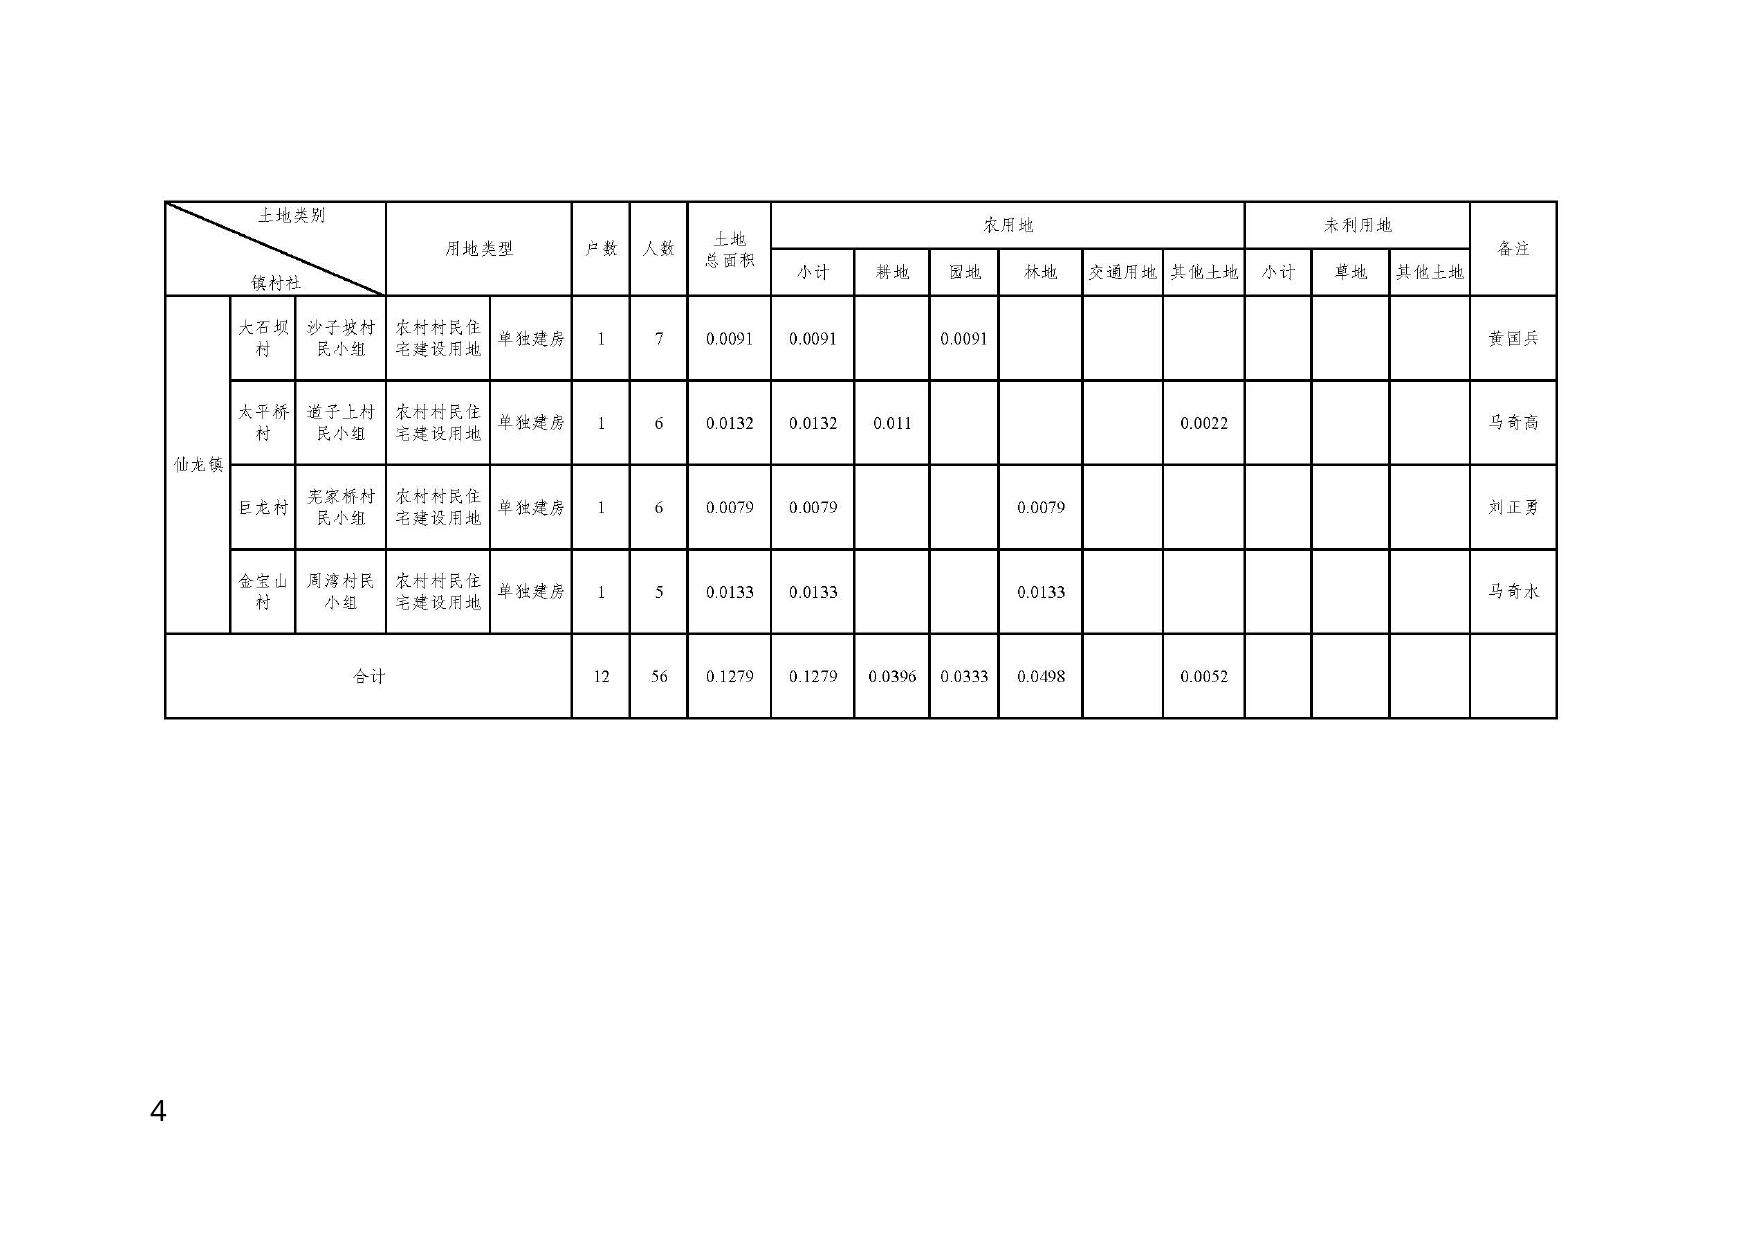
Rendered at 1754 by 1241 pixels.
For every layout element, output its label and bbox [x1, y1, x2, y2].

picture [150, 188, 1571, 728]
